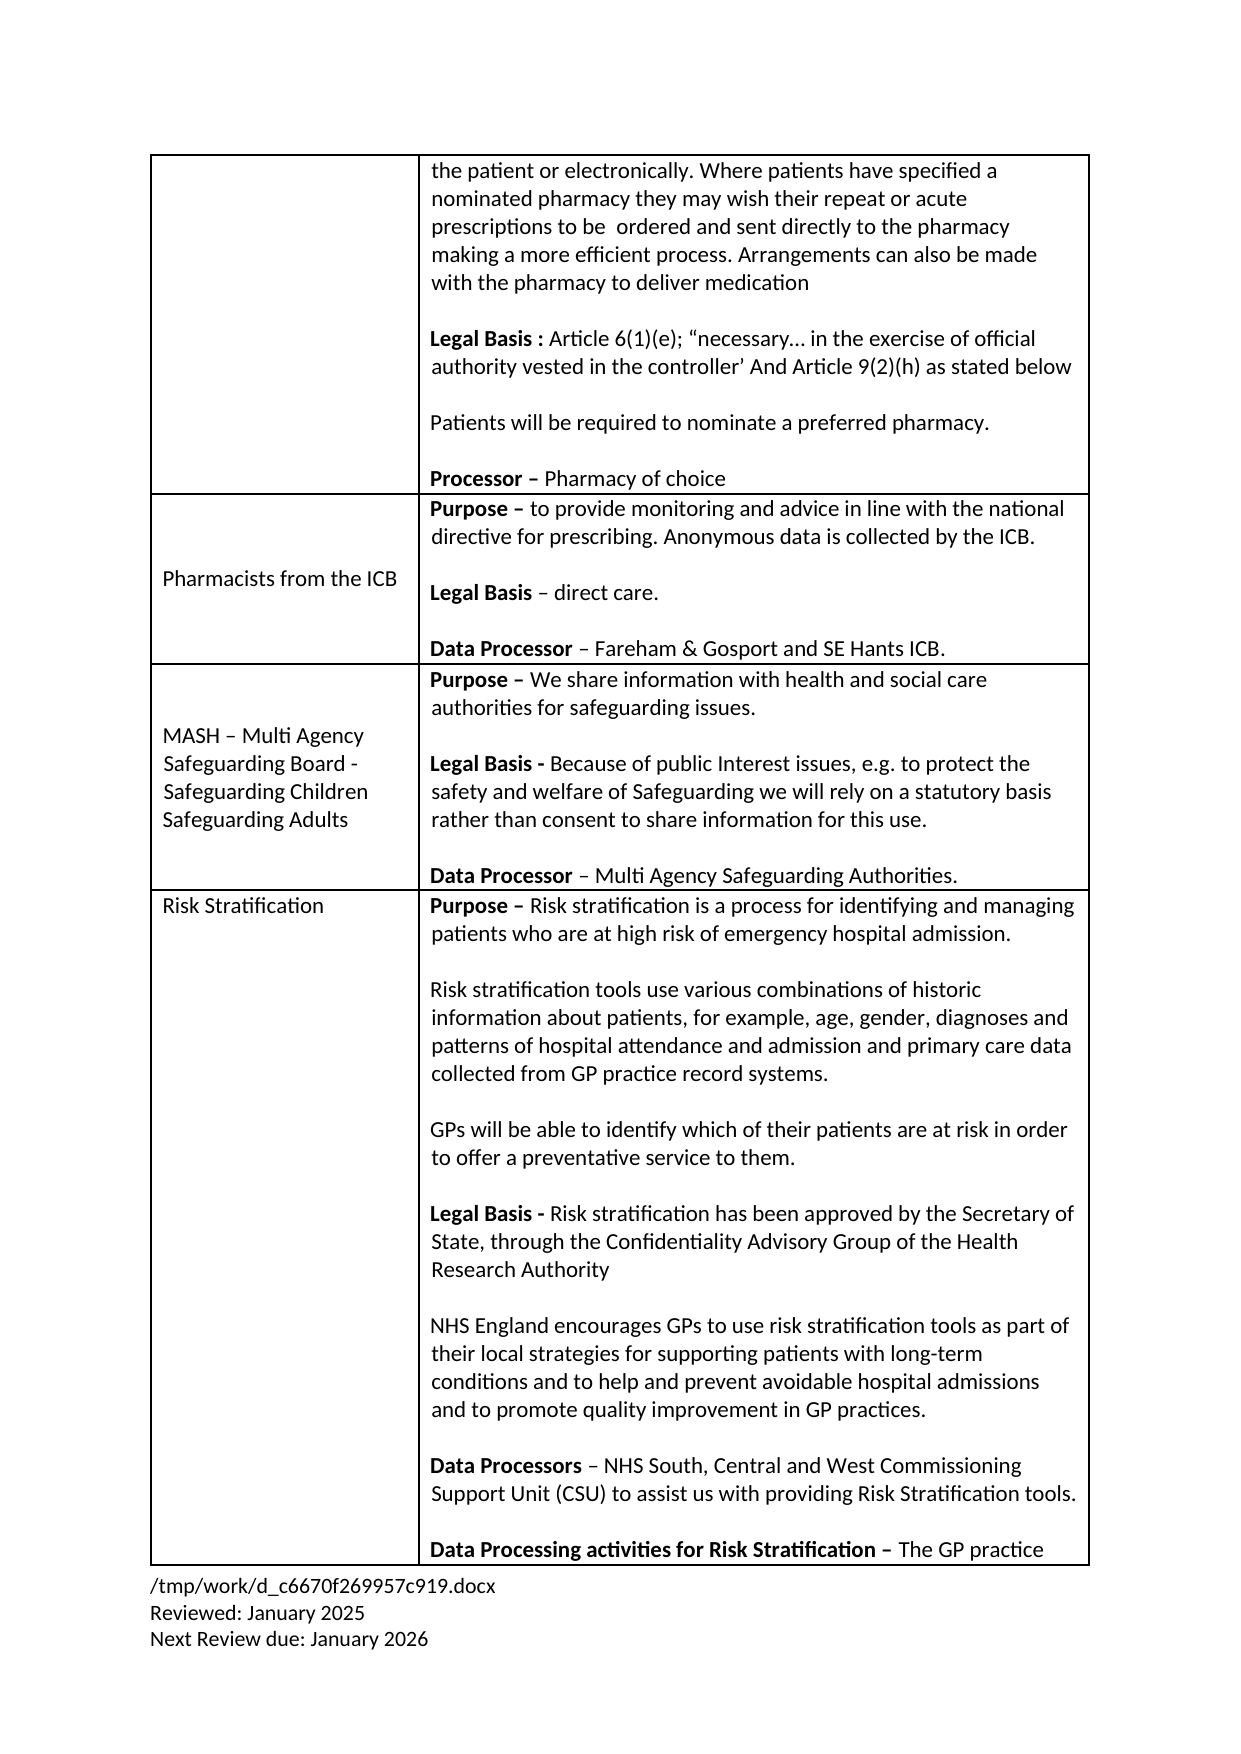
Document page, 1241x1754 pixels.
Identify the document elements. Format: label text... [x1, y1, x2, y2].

table_cell MASH – Multi Agency Safeguarding Board - Safeguarding Children Safeguarding Adults [152, 665, 418, 889]
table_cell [420, 156, 1088, 492]
table_cell Purpose – to provide monitoring and advice in line with the national directive for prescribing. Anonymous data is collected by the ICB. Legal Basis – direct care. Data Processor – Fareham & Gosport and SE Hants ICB. [420, 495, 1088, 663]
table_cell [152, 156, 418, 492]
table_cell Risk Stratification [152, 891, 418, 1563]
table_cell Purpose – We share information with health and social care authorities for safeguarding issues. Legal Basis - Because of public Interest issues, e.g. to protect the safety and welfare of Safeguarding we will rely on a statutory basis rather than consent to share information for this use. Data Processor – Multi Agency Safeguarding Authorities. [420, 665, 1088, 889]
table_cell Pharmacists from the ICB [152, 495, 418, 663]
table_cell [420, 891, 1088, 1563]
